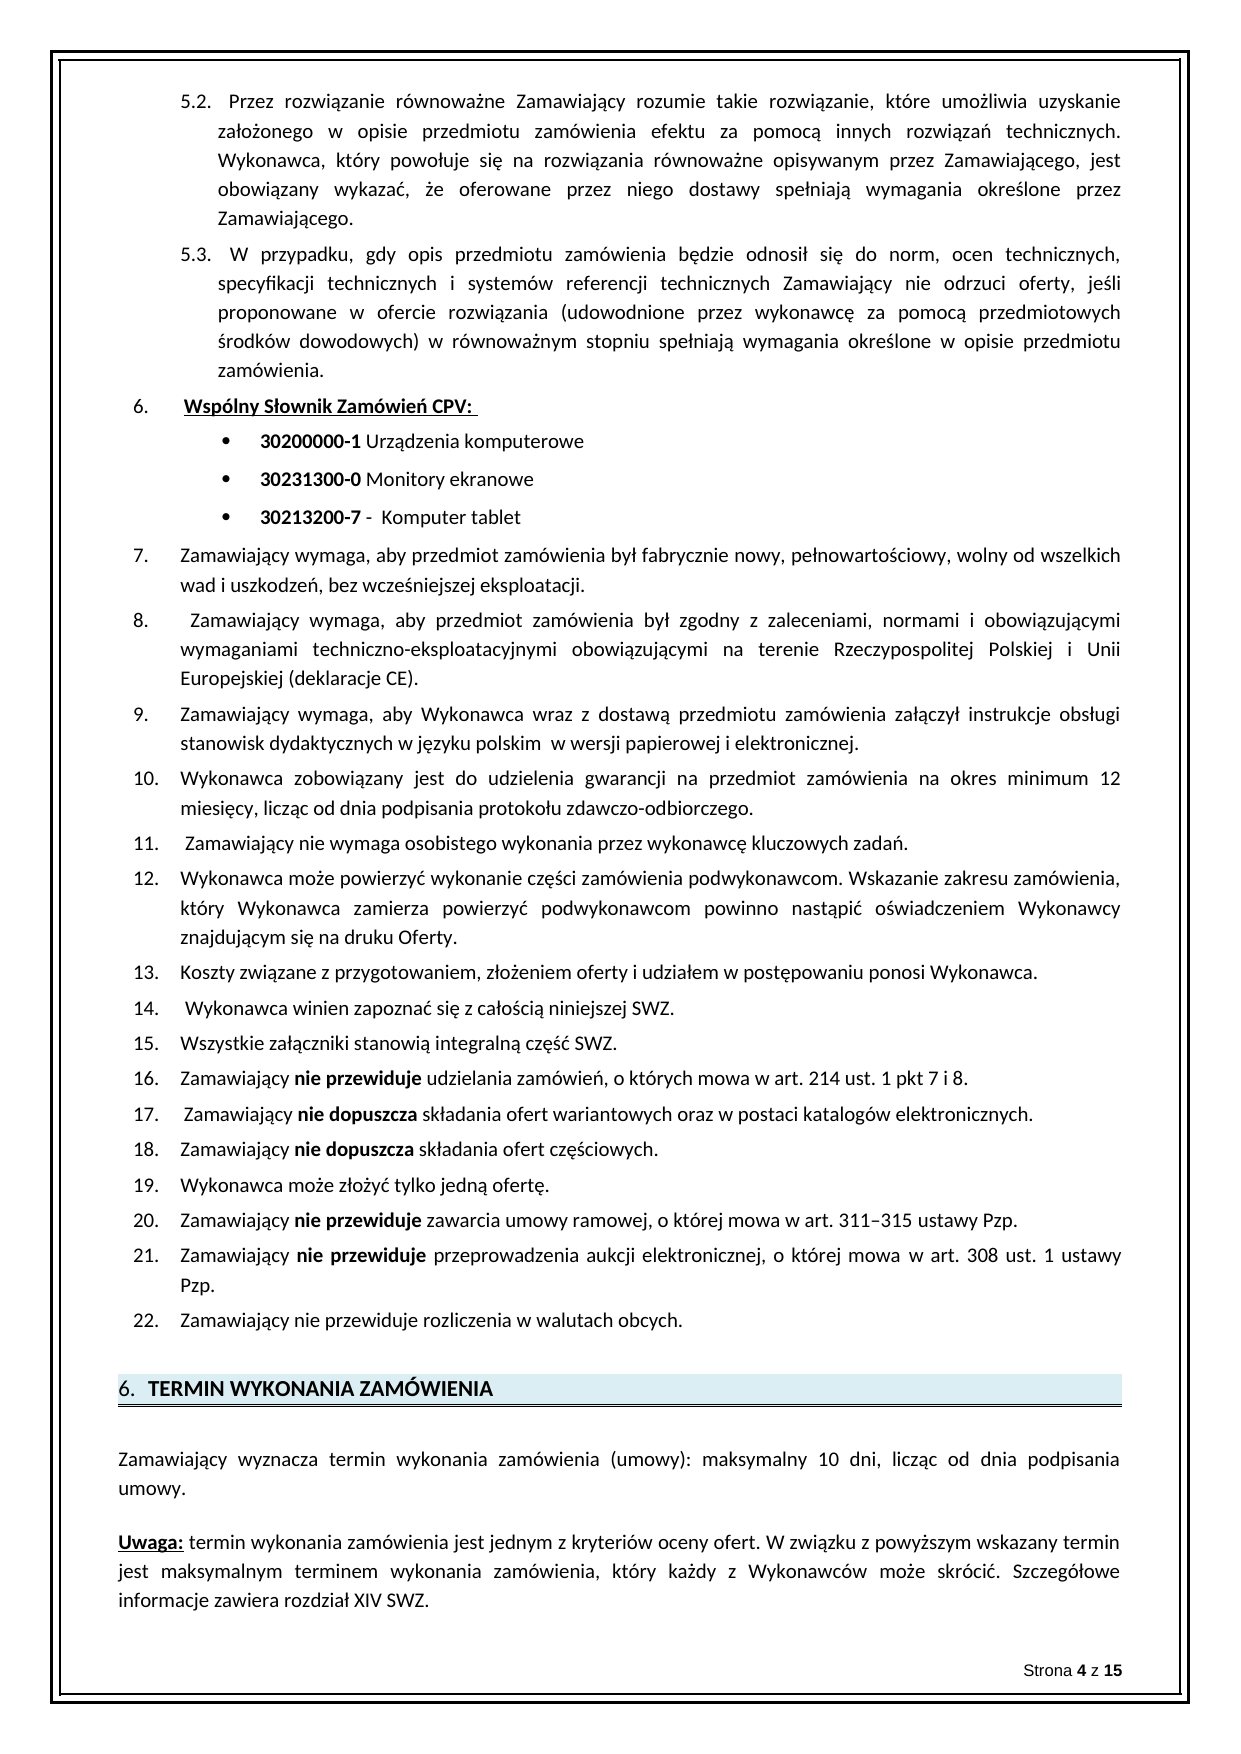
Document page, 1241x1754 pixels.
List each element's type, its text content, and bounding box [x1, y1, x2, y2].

list Wszystkie załączniki stanowią integralną część SWZ. [133, 1030, 1122, 1056]
list Zamawiający nie przewiduje przeprowadzenia aukcji elektronicznej, o której mowa w art. 308 ust. 1 ustawy Pzp. [133, 1243, 1122, 1297]
list Wykonawca może powierzyć wykonanie części zamówienia podwykonawcom. Wskazanie zakresu zamówienia, który Wykonawca zamierza powierzyć podwykonawcom powinno nastąpić oświadczeniem Wykonawcy znajdującym się na druku Oferty. [133, 866, 1122, 949]
list 30213200-7 - Komputer tablet [222, 504, 1122, 530]
list Zamawiający nie dopuszcza składania ofert częściowych. [133, 1136, 1122, 1162]
list Zamawiający wymaga, aby Wykonawca wraz z dostawą przedmiotu zamówienia załączył instrukcje obsługi stanowisk dydaktycznych w języku polskim w wersji papierowej i elektronicznej. [133, 701, 1122, 756]
list 30200000-1 Urządzenia komputerowe [222, 428, 1122, 454]
list Wykonawca winien zapoznać się z całością niniejszej SWZ. [133, 995, 1122, 1020]
text Zamawiający wyznacza termin wykonania zamówienia (umowy): maksymalny 10 dni, licząc od dnia podpisania umowy. [118, 1446, 1122, 1501]
list Zamawiający nie dopuszcza składania ofert wariantowych oraz w postaci katalogów elektronicznych. [133, 1101, 1122, 1126]
list Wspólny Słownik Zamówień CPV: [133, 393, 1122, 418]
text Uwaga: termin wykonania zamówienia jest jednym z kryteriów oceny ofert. W związku z powyższym wskazany termin jest maksymalnym terminem wykonania zamówienia, który każdy z Wykonawców może skrócić. Szczegółowe informacje zawiera rozdział XIV SWZ. [118, 1529, 1122, 1613]
list Zamawiający nie przewiduje zawarcia umowy ramowej, o której mowa w art. 311–315 ustawy Pzp. [133, 1207, 1122, 1233]
list W przypadku, gdy opis przedmiotu zamówienia będzie odnosił się do norm, ocen technicznych, specyfikacji technicznych i systemów referencji technicznych Zamawiający nie odrzuci oferty, jeśli proponowane w ofercie rozwiązania (udowodnione przez wykonawcę za pomocą przedmiotowych środków dowodowych) w równoważnym stopniu spełniają wymagania określone w opisie przedmiotu zamówienia. [180, 241, 1122, 383]
list Koszty związane z przygotowaniem, złożeniem oferty i udziałem w postępowaniu ponosi Wykonawca. [133, 959, 1122, 985]
list TERMIN WYKONANIA ZAMÓWIENIA [118, 1374, 1122, 1404]
list Przez rozwiązanie równoważne Zamawiający rozumie takie rozwiązanie, które umożliwia uzyskanie założonego w opisie przedmiotu zamówienia efektu za pomocą innych rozwiązań technicznych. Wykonawca, który powołuje się na rozwiązania równoważne opisywanym przez Zamawiającego, jest obowiązany wykazać, że oferowane przez niego dostawy spełniają wymagania określone przez Zamawiającego. [180, 89, 1122, 231]
list Zamawiający wymaga, aby przedmiot zamówienia był zgodny z zaleceniami, normami i obowiązującymi wymaganiami techniczno-eksploatacyjnymi obowiązującymi na terenie Rzeczypospolitej Polskiej i Unii Europejskiej (deklaracje CE). [133, 607, 1122, 691]
list Zamawiający wymaga, aby przedmiot zamówienia był fabrycznie nowy, pełnowartościowy, wolny od wszelkich wad i uszkodzeń, bez wcześniejszej eksploatacji. [133, 543, 1122, 597]
list Zamawiający nie wymaga osobistego wykonania przez wykonawcę kluczowych zadań. [133, 830, 1122, 856]
list Zamawiający nie przewiduje rozliczenia w walutach obcych. [133, 1307, 1122, 1333]
list Wykonawca zobowiązany jest do udzielenia gwarancji na przedmiot zamówienia na okres minimum 12 miesięcy, licząc od dnia podpisania protokołu zdawczo-odbiorczego. [133, 766, 1122, 820]
list 30231300-0 Monitory ekranowe [222, 466, 1122, 492]
list Zamawiający nie przewiduje udzielania zamówień, o których mowa w art. 214 ust. 1 pkt 7 i 8. [133, 1066, 1122, 1091]
list Wykonawca może złożyć tylko jedną ofertę. [133, 1172, 1122, 1197]
